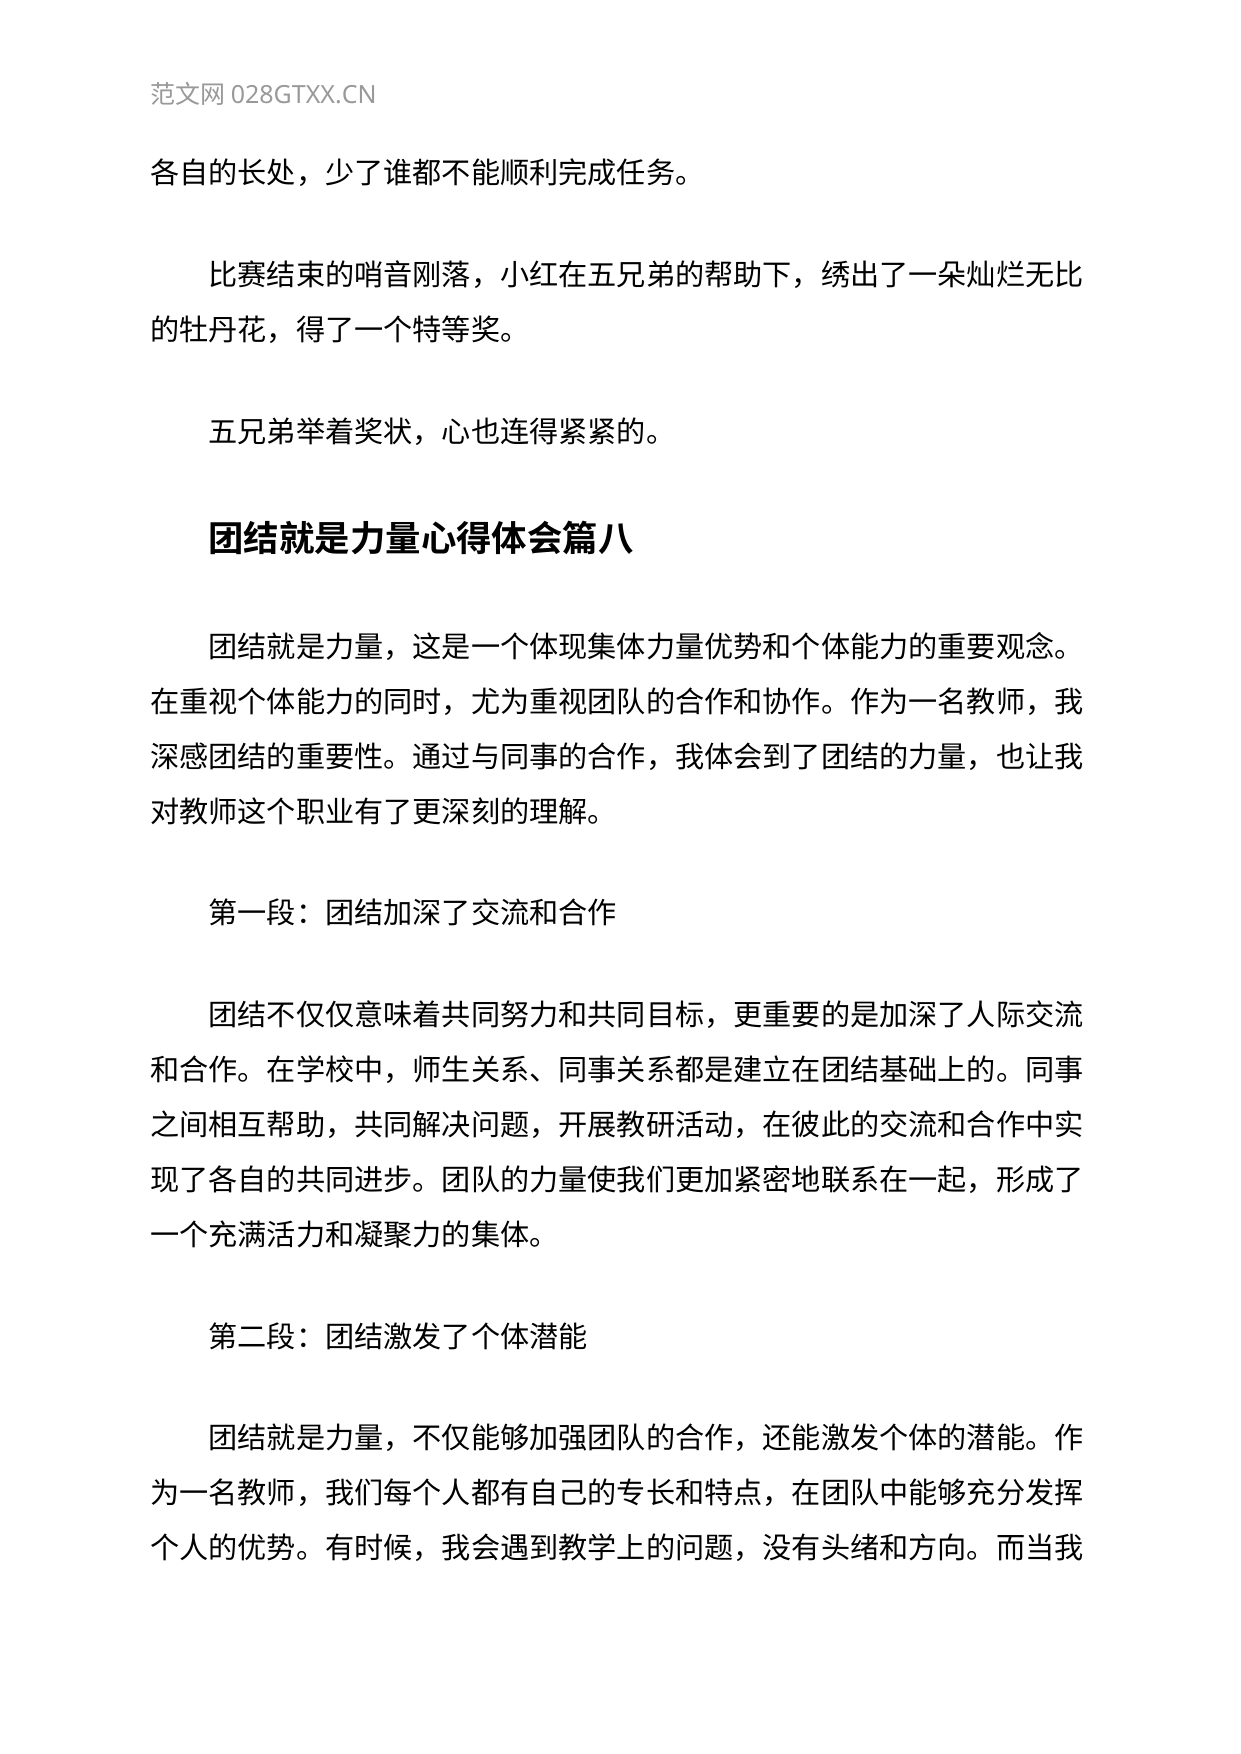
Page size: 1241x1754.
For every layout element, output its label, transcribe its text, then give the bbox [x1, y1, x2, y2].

text 团结就是力量心得体会篇八 [150, 510, 1090, 561]
text 第一段：团结加深了交流和合作 [150, 890, 1090, 932]
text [150, 1415, 1090, 1567]
text 第二段：团结激发了个体潜能 [150, 1313, 1090, 1356]
text 五兄弟举着奖状，心也连得紧紧的。 [150, 408, 1090, 451]
text 团结就是力量，这是一个体现集体力量优势和个体能力的重要观念。在重视个体能力的同时，尤为重视团队的合作和协作。作为一名教师，我深感团结的重要性。通过与同事的合作，我体会到了团结的力量，也让我对教师这个职业有了更深刻的理解。 [150, 624, 1090, 831]
text 团结不仅仅意味着共同努力和共同目标，更重要的是加深了人际交流和合作。在学校中，师生关系、同事关系都是建立在团结基础上的。同事之间相互帮助，共同解决问题，开展教研活动，在彼此的交流和合作中实现了各自的共同进步。团队的力量使我们更加紧密地联系在一起，形成了一个充满活力和凝聚力的集体。 [150, 992, 1090, 1254]
text 比赛结束的哨音刚落，小红在五兄弟的帮助下，绣出了一朵灿烂无比的牡丹花，得了一个特等奖。 [150, 252, 1090, 349]
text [150, 150, 1090, 192]
